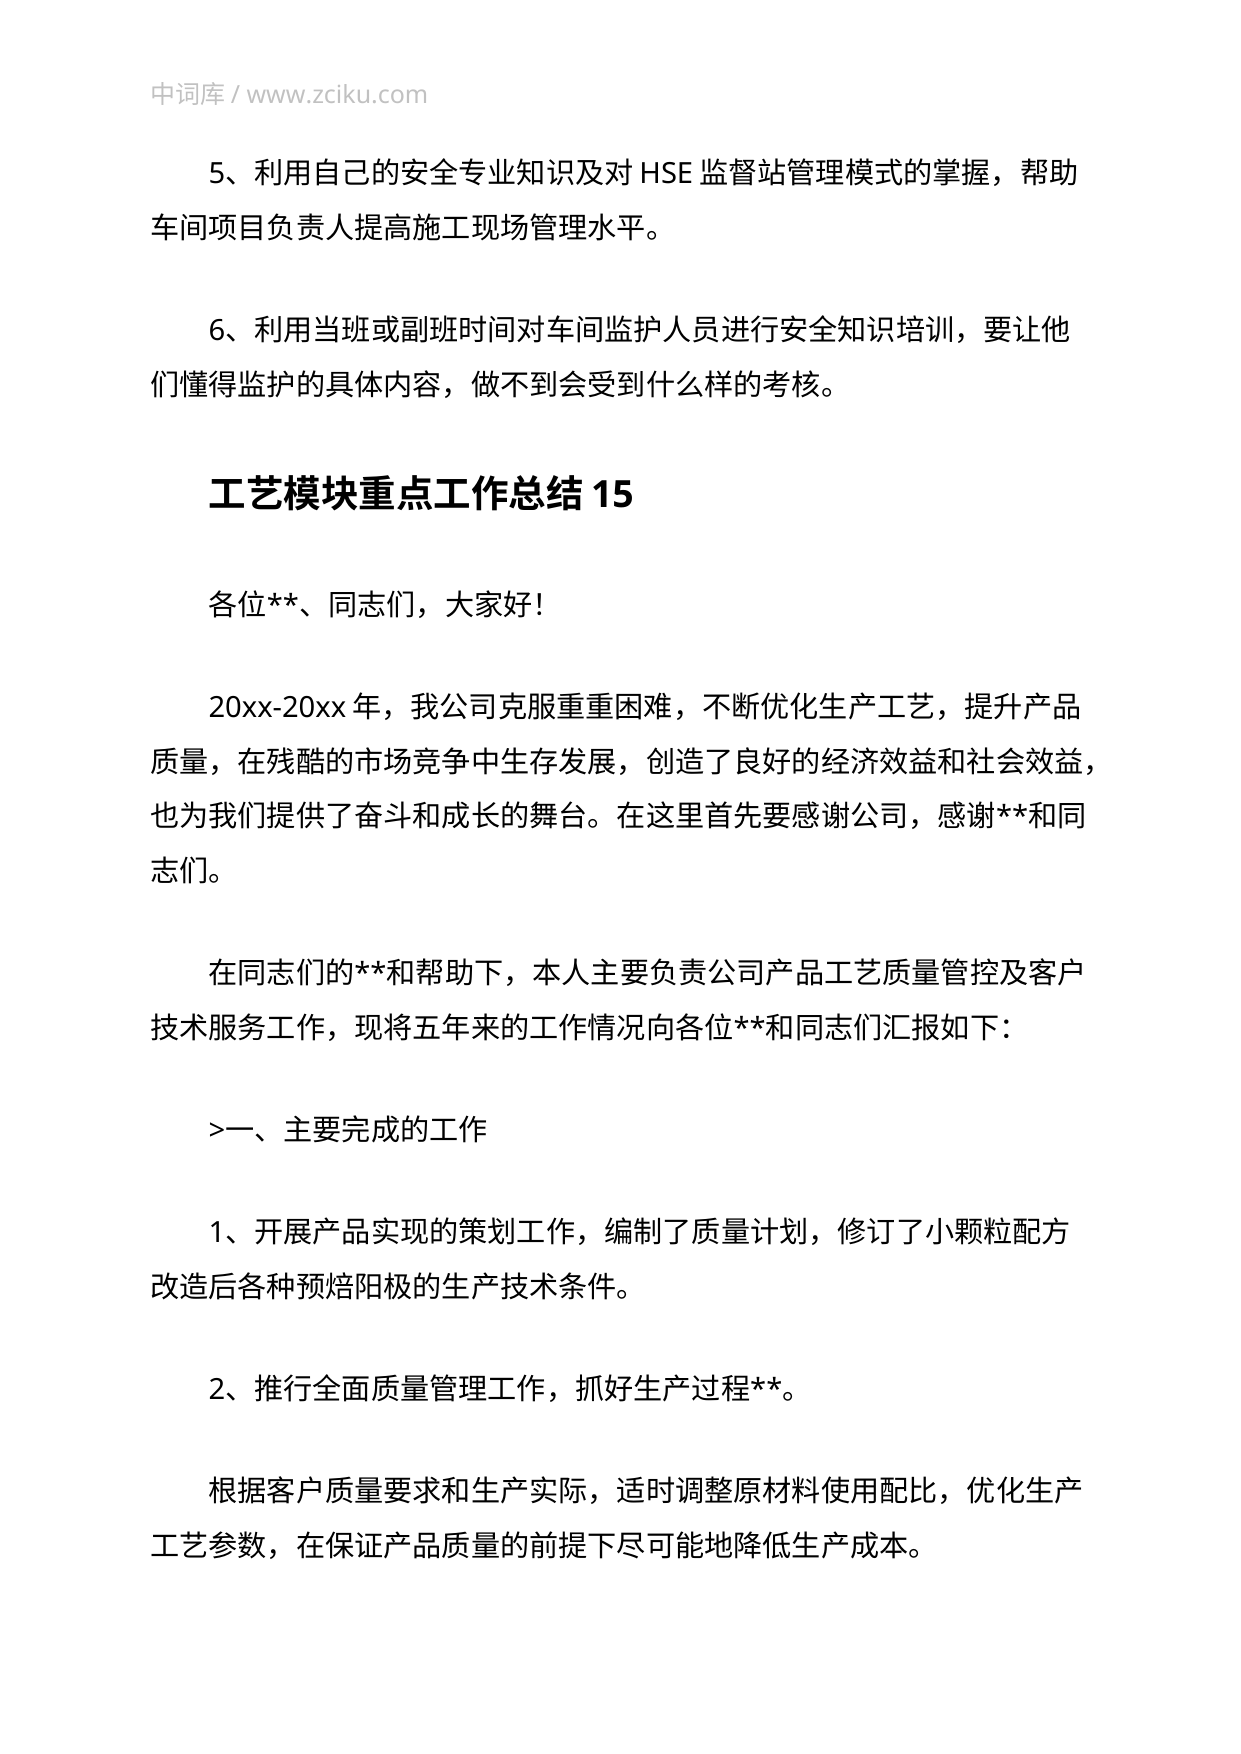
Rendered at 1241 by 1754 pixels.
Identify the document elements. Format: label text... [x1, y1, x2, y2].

text 20xx-20xx年，我公司克服重重困难，不断优化生产工艺，提升产品质量，在残酷的市场竞争中生存发展，创造了良好的经济效益和社会效益，也为我们提供了奋斗和成长的舞台。在这里首先要感谢公司，感谢**和同志们。 [150, 683, 1090, 890]
text 5、利用自己的安全专业知识及对HSE监督站管理模式的掌握，帮助车间项目负责人提高施工现场管理水平。 [150, 150, 1090, 247]
text 2、推行全面质量管理工作，抓好生产过程**。 [150, 1366, 1090, 1408]
text 根据客户质量要求和生产实际，适时调整原材料使用配比，优化生产工艺参数，在保证产品质量的前提下尽可能地降低生产成本。 [150, 1467, 1090, 1565]
text 1、开展产品实现的策划工作，编制了质量计划，修订了小颗粒配方改造后各种预焙阳极的生产技术条件。 [150, 1209, 1090, 1306]
text 各位**、同志们，大家好！ [150, 581, 1090, 623]
text 在同志们的**和帮助下，本人主要负责公司产品工艺质量管控及客户技术服务工作，现将五年来的工作情况向各位**和同志们汇报如下： [150, 950, 1090, 1047]
text >一、主要完成的工作 [150, 1107, 1090, 1149]
text 6、利用当班或副班时间对车间监护人员进行安全知识培训，要让他们懂得监护的具体内容，做不到会受到什么样的考核。 [150, 307, 1090, 404]
text 工艺模块重点工作总结15 [150, 463, 1090, 518]
